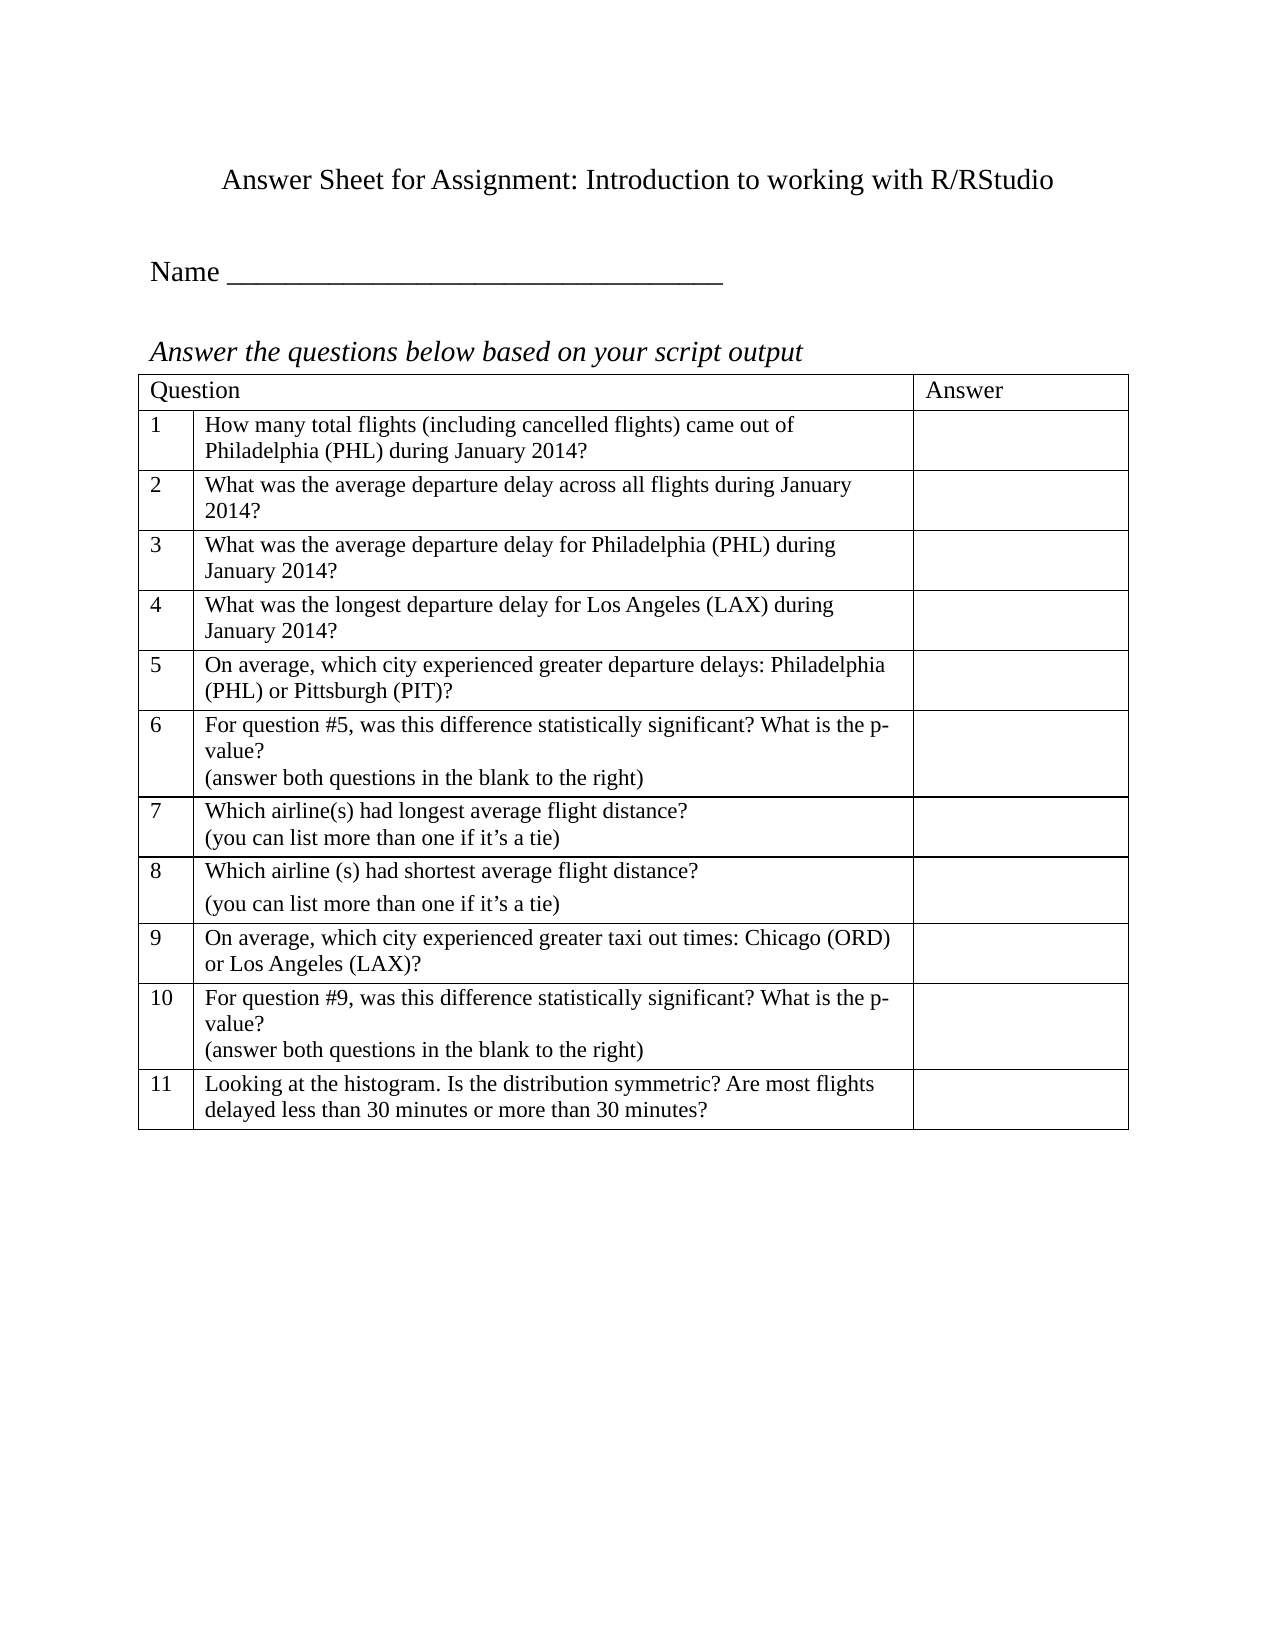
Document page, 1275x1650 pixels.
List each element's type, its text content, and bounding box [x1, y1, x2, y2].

table_cell Which airline (s) had shortest average flight distance? (you can list more than one if it’s a tie) [194, 858, 913, 923]
list Name __________________________________ [150, 254, 1125, 288]
table_cell 7 [139, 798, 193, 856]
table_cell What was the average departure delay across all flights during January 2014? [194, 471, 913, 530]
table_cell 10 [139, 984, 193, 1069]
table_cell [914, 711, 1128, 796]
table_cell On average, which city experienced greater departure delays: Philadelphia (PHL) or Pittsburgh (PIT)? [194, 651, 913, 710]
list Answer the questions below based on your script output [150, 301, 1125, 368]
table_cell [914, 984, 1128, 1069]
table_cell [914, 858, 1128, 923]
table_cell 6 [139, 711, 193, 796]
table_cell For question #5, was this difference statistically significant? What is the p-value? (answer both questions in the blank to the right) [194, 711, 913, 796]
table_cell 1 [139, 411, 193, 470]
table_cell [914, 591, 1128, 650]
table_cell 5 [139, 651, 193, 710]
table_cell [914, 924, 1128, 983]
table_cell Which airline(s) had longest average flight distance? (you can list more than one if it’s a tie) [194, 798, 913, 856]
table_cell Looking at the histogram. Is the distribution symmetric? Are most flights delayed less than 30 minutes or more than 30 minutes? [194, 1070, 913, 1129]
table_cell [914, 531, 1128, 590]
table_cell 9 [139, 924, 193, 983]
table_cell What was the average departure delay for Philadelphia (PHL) during January 2014? [194, 531, 913, 590]
table_cell [914, 1070, 1128, 1129]
table_cell [914, 471, 1128, 530]
table_header Answer [914, 375, 1128, 410]
table_cell [914, 651, 1128, 710]
table_cell [914, 798, 1128, 856]
table_cell How many total flights (including cancelled flights) came out of Philadelphia (PHL) during January 2014? [194, 411, 913, 470]
table_cell 11 [139, 1070, 193, 1129]
table_header Question [139, 375, 913, 410]
list Answer Sheet for Assignment: Introduction to working with R/RStudio [150, 162, 1125, 196]
table_cell For question #9, was this difference statistically significant? What is the p-value? (answer both questions in the blank to the right) [194, 984, 913, 1069]
table_cell On average, which city experienced greater taxi out times: Chicago (ORD) or Los Angeles (LAX)? [194, 924, 913, 983]
table_cell 3 [139, 531, 193, 590]
table_cell [914, 411, 1128, 470]
table_cell 2 [139, 471, 193, 530]
table_cell 8 [139, 858, 193, 923]
table_cell What was the longest departure delay for Los Angeles (LAX) during January 2014? [194, 591, 913, 650]
table_cell 4 [139, 591, 193, 650]
